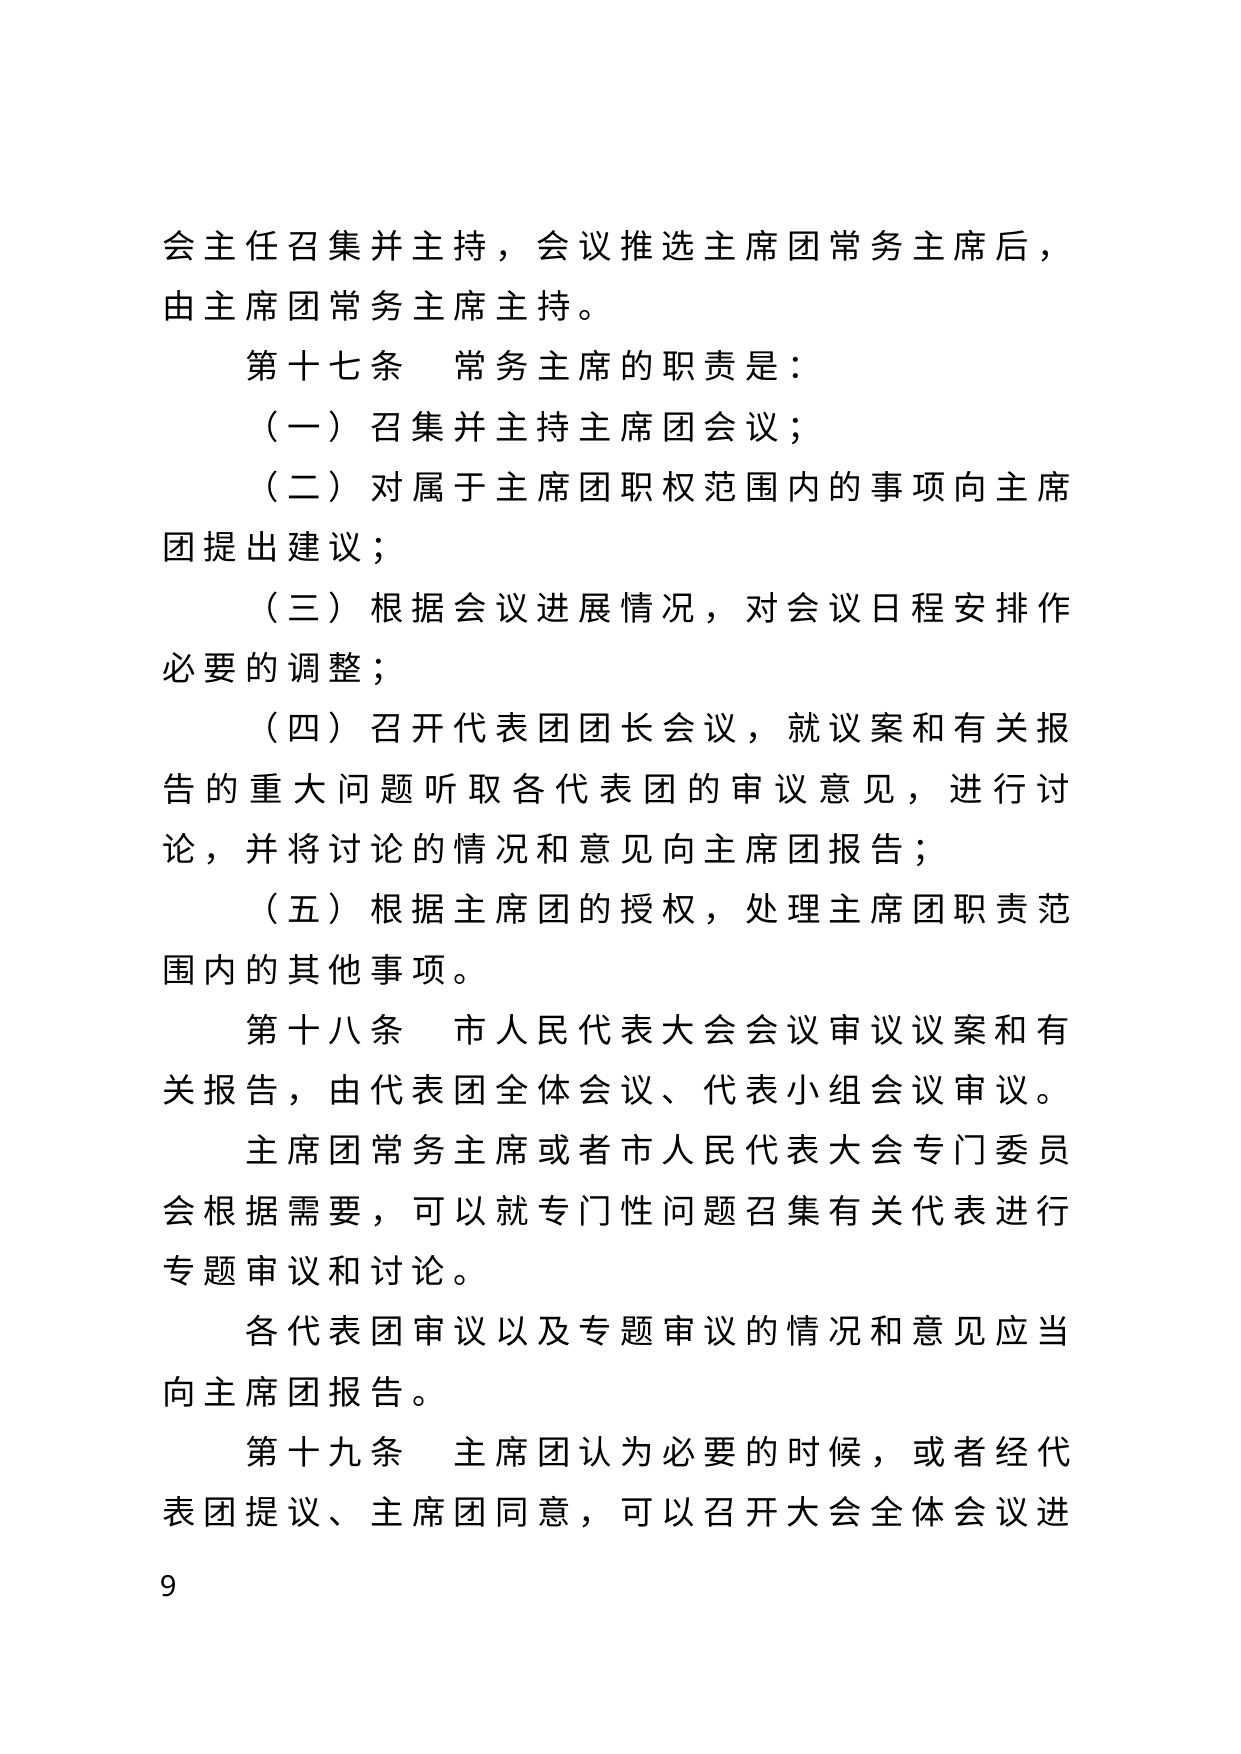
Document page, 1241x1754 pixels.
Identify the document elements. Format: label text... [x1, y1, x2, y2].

text （二）对属于主席团职权范围内的事项向主席团提出建议； [162, 455, 1078, 575]
text （五）根据主席团的授权，处理主席团职责范围内的其他事项。 [162, 877, 1078, 998]
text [162, 213, 1078, 334]
text （四）召开代表团团长会议，就议案和有关报告的重大问题听取各代表团的审议意见，进行讨论，并将讨论的情况和意见向主席团报告； [162, 696, 1078, 877]
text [162, 1420, 1078, 1540]
text 各代表团审议以及专题审议的情况和意见应当向主席团报告。 [162, 1299, 1078, 1420]
text （三）根据会议进展情况，对会议日程安排作必要的调整； [162, 575, 1078, 696]
text （一）召集并主持主席团会议； [162, 394, 1078, 455]
text 主席团常务主席或者市人民代表大会专门委员会根据需要，可以就专门性问题召集有关代表进行专题审议和讨论。 [162, 1118, 1078, 1299]
text 第十七条 常务主席的职责是： [162, 334, 1078, 394]
text 第十八条 市人民代表大会会议审议议案和有关报告，由代表团全体会议、代表小组会议审议。 [162, 998, 1078, 1118]
